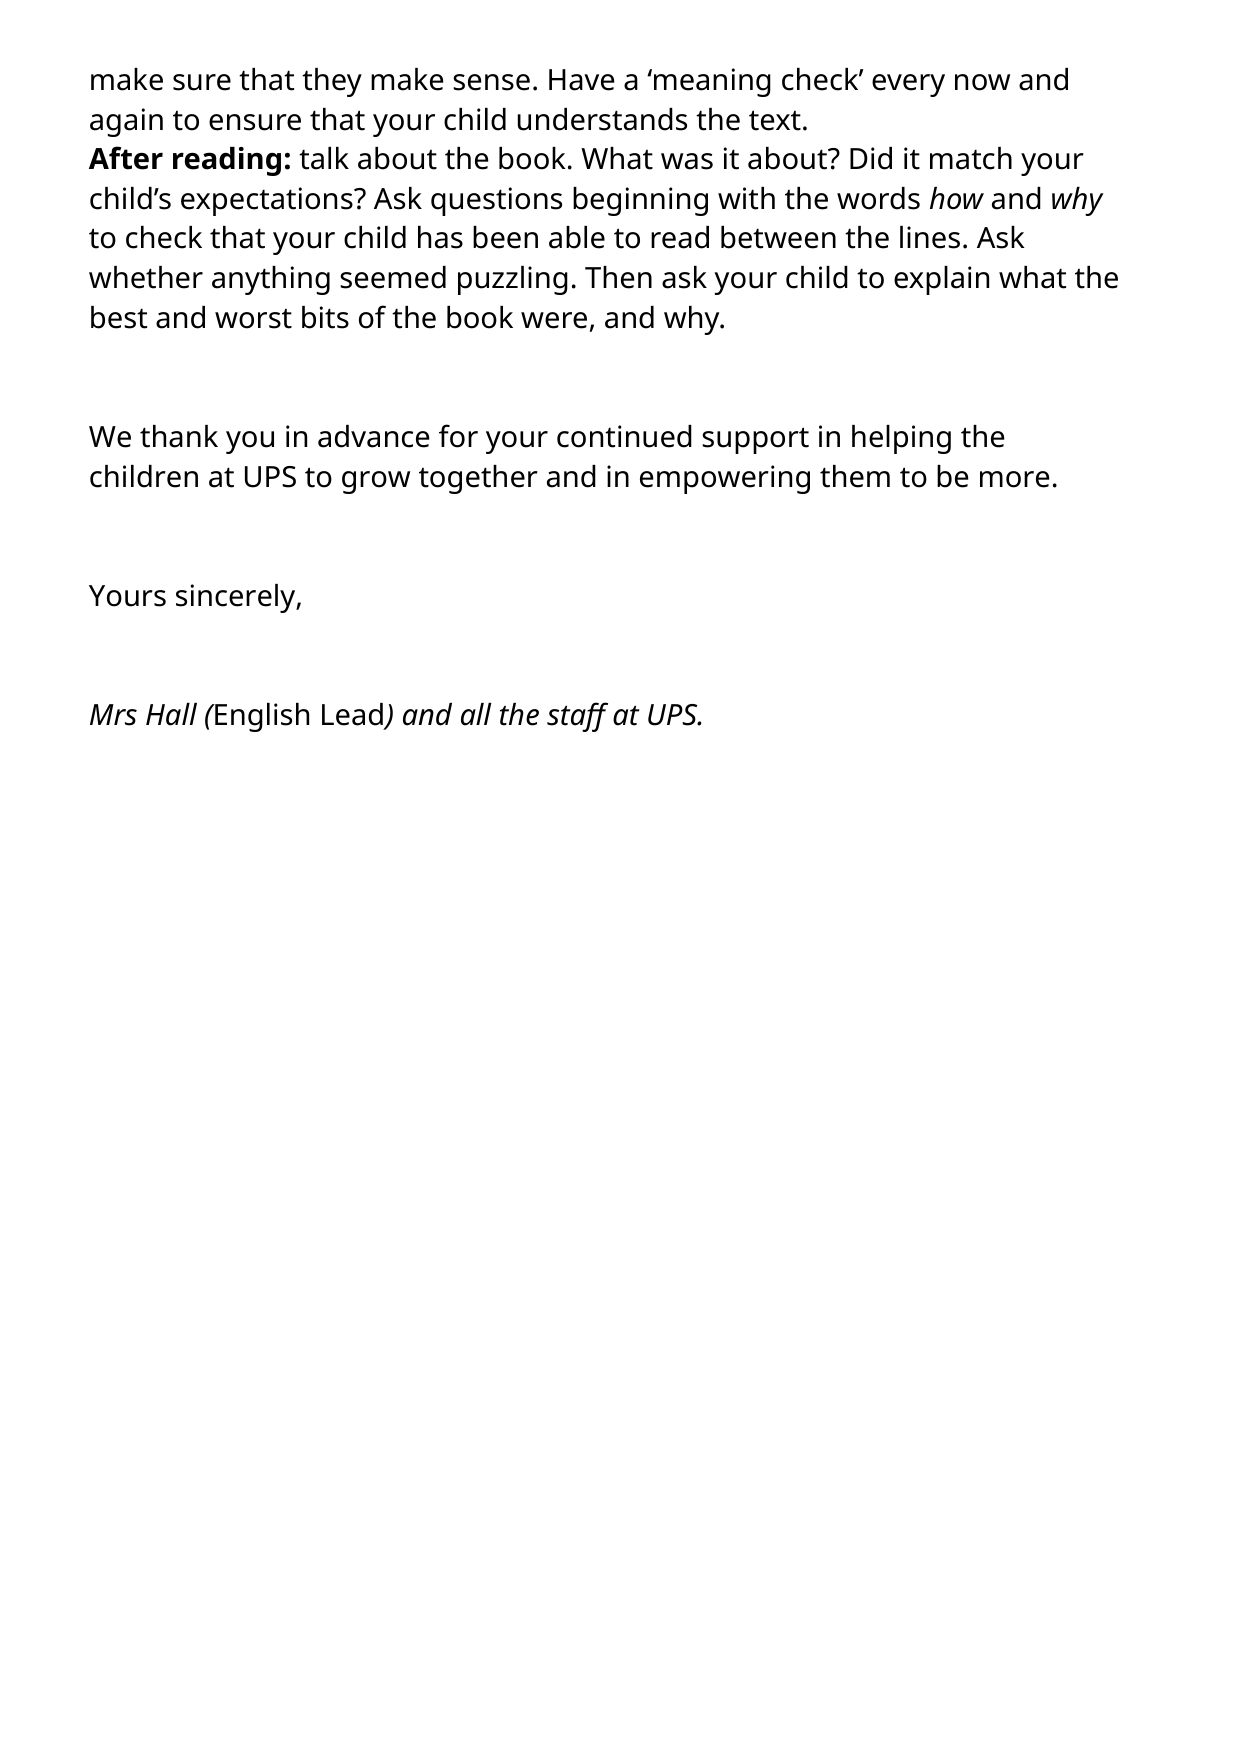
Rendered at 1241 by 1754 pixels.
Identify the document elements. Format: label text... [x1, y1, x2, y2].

text Mrs Hall (English Lead) and all the staff at UPS. [89, 694, 1122, 734]
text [89, 59, 1122, 138]
text Yours sincerely, [89, 575, 1122, 615]
text After reading: talk about the book. What was it about? Did it match your child’s expectations? Ask questions beginning with the words how and why to check that your child has been able to read between the lines. Ask whether anything seemed puzzling. Then ask your child to explain what the best and worst bits of the book were, and why. [89, 138, 1122, 337]
text We thank you in advance for your continued support in helping the children at UPS to grow together and in empowering them to be more. [89, 416, 1122, 496]
